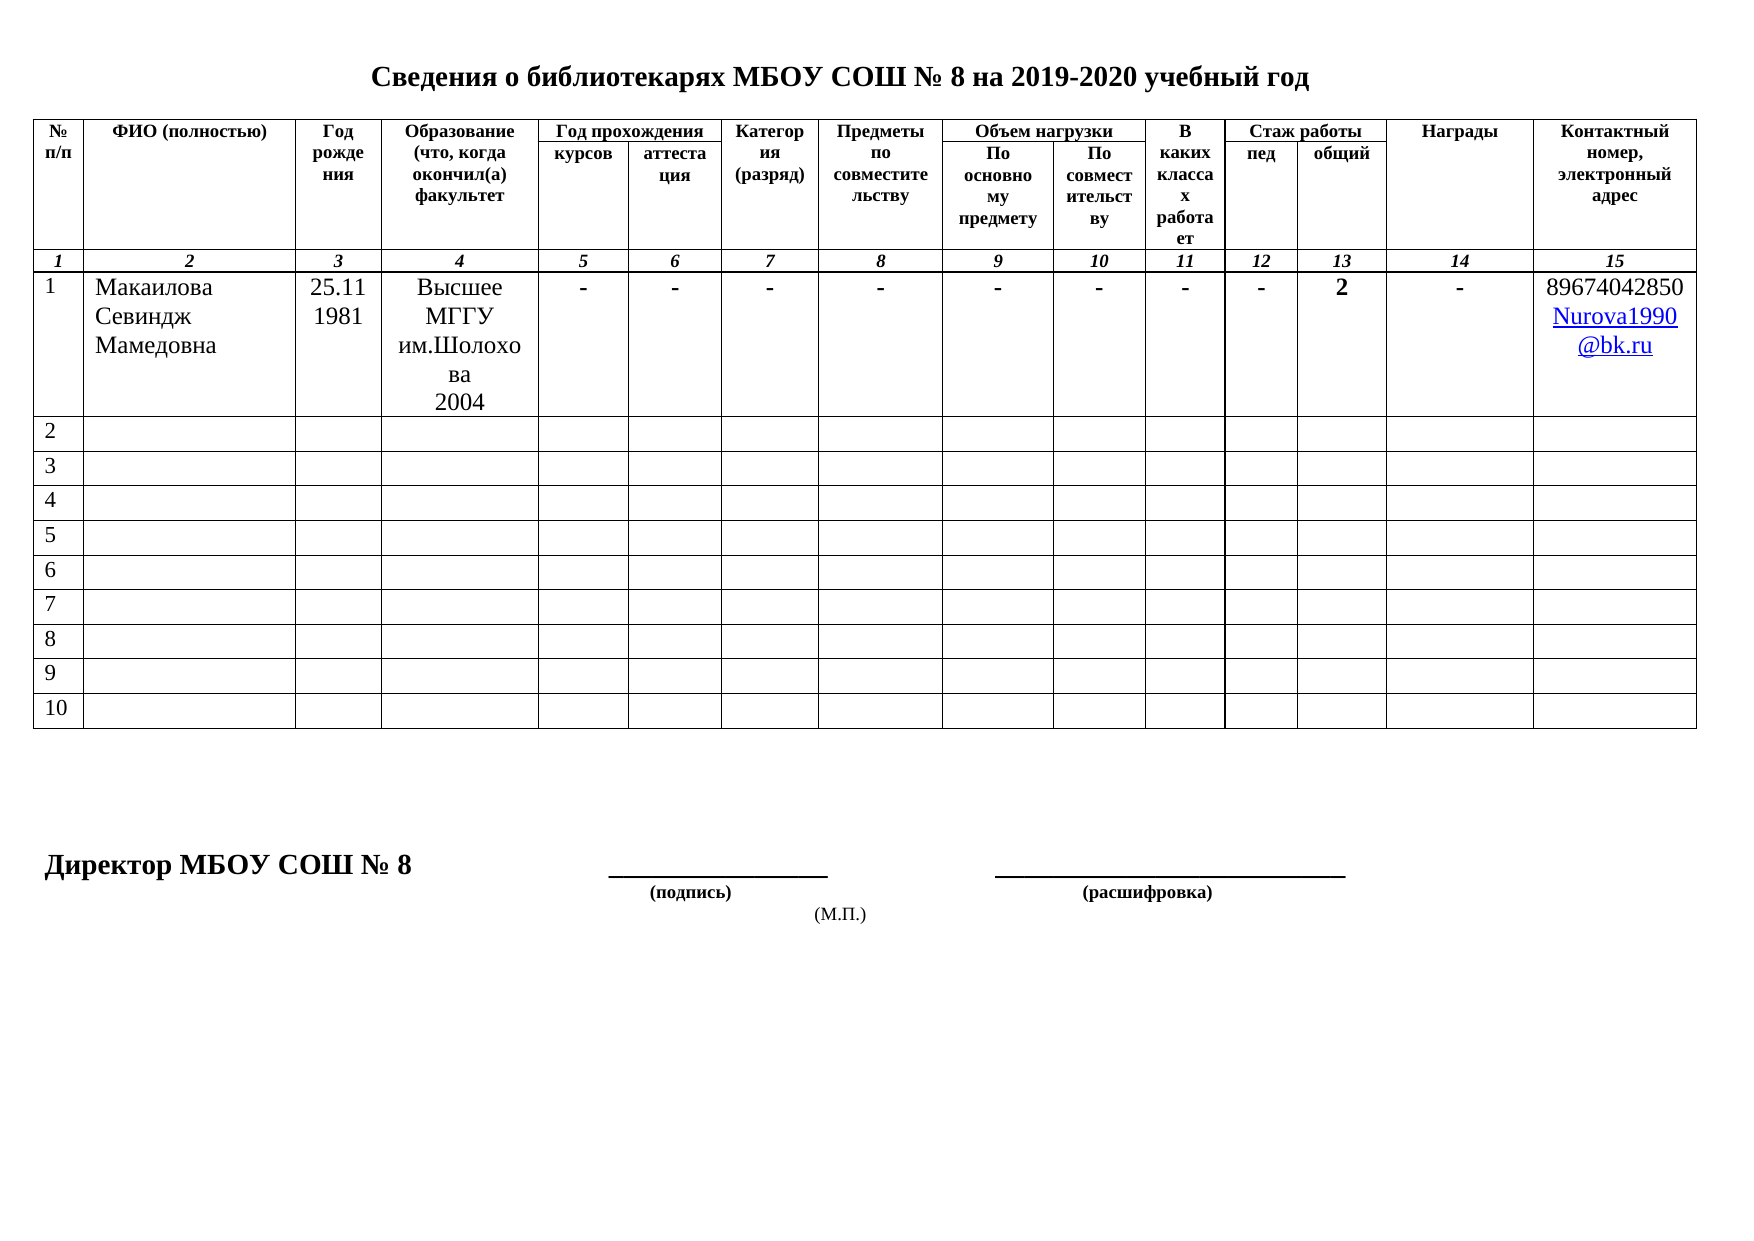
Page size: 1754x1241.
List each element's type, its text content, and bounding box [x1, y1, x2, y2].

table_cell [539, 625, 628, 658]
table_cell 3 [296, 250, 381, 271]
table_cell 7 [34, 590, 83, 624]
table_cell [629, 590, 721, 624]
table_cell 5 [539, 250, 628, 271]
table_cell [382, 452, 538, 485]
table_cell [1226, 486, 1297, 520]
table_cell [629, 486, 721, 520]
table_cell [1226, 625, 1297, 658]
table_cell [382, 659, 538, 693]
table_cell [382, 590, 538, 624]
table_cell [382, 694, 538, 727]
table_cell По совместительству [1054, 142, 1145, 249]
table_header Год прохождения [539, 120, 721, 141]
table_cell 2 [1298, 273, 1386, 416]
table_cell 9 [34, 659, 83, 693]
table_cell [629, 452, 721, 485]
table_cell [1146, 556, 1224, 589]
table_cell [382, 521, 538, 554]
table_cell [1146, 625, 1224, 658]
table_cell [943, 521, 1053, 554]
table_cell [943, 659, 1053, 693]
table_cell [296, 486, 381, 520]
table_cell [1146, 486, 1224, 520]
table_cell [539, 556, 628, 589]
table_cell [1534, 417, 1696, 451]
table_cell [1054, 417, 1145, 451]
table_cell [943, 625, 1053, 658]
table_cell [84, 417, 295, 451]
text Директор МБОУ СОШ № 8 _______________ ________________________ [44, 847, 1636, 881]
table_cell [629, 417, 721, 451]
table_cell [1298, 556, 1386, 589]
table_cell [1298, 521, 1386, 554]
table_header Категория (разряд) [722, 120, 818, 249]
table_header Контактный номер, электронный адрес [1534, 120, 1696, 249]
table_cell [84, 556, 295, 589]
table_header Образование (что, когда окончил(а) факультет [382, 120, 538, 249]
table_cell [722, 417, 818, 451]
table_cell 1 [34, 250, 83, 271]
table_header № п/п [34, 120, 83, 249]
table_cell - [1387, 273, 1533, 416]
table_cell [819, 694, 942, 727]
table_cell [296, 417, 381, 451]
table_cell По основно му предмету [943, 142, 1053, 249]
table_cell [629, 659, 721, 693]
table_cell 8 [819, 250, 942, 271]
table_cell [539, 452, 628, 485]
table_cell [1054, 486, 1145, 520]
table_cell [1387, 556, 1533, 589]
table_cell 6 [34, 556, 83, 589]
text (М.П.) [44, 902, 1636, 924]
table_cell [296, 659, 381, 693]
table_cell [296, 590, 381, 624]
table_cell [819, 590, 942, 624]
table_cell [1298, 659, 1386, 693]
table_cell [1226, 556, 1297, 589]
table_cell [629, 694, 721, 727]
table_cell - [1146, 273, 1224, 416]
table_cell [1146, 659, 1224, 693]
table_cell [722, 625, 818, 658]
table_cell - [629, 273, 721, 416]
table_cell [84, 694, 295, 727]
table_cell [943, 417, 1053, 451]
table_cell [1534, 625, 1696, 658]
table_cell [382, 556, 538, 589]
table_cell 11 [1146, 250, 1224, 271]
text (подпись) (расшифровка) [44, 881, 1636, 902]
table_cell 5 [34, 521, 83, 554]
table_cell [1226, 417, 1297, 451]
table_cell аттестация [629, 142, 721, 249]
table_cell 9 [943, 250, 1053, 271]
table_cell [819, 625, 942, 658]
text Сведения о библиотекарях МБОУ СОШ № 8 на 2019-2020 учебный год [44, 59, 1636, 93]
table_cell [1226, 659, 1297, 693]
table_cell [1226, 694, 1297, 727]
table_cell [819, 556, 942, 589]
table_cell [296, 556, 381, 589]
table_cell [1534, 486, 1696, 520]
table_cell [539, 417, 628, 451]
table_cell [819, 417, 942, 451]
table_header В каких классах работает [1146, 120, 1224, 249]
table_cell [1534, 694, 1696, 727]
table_header Объем нагрузки [943, 120, 1145, 141]
table_cell [1298, 417, 1386, 451]
table_cell [84, 452, 295, 485]
table_cell общий [1298, 142, 1386, 249]
table_cell [1298, 590, 1386, 624]
table_cell 6 [629, 250, 721, 271]
table_cell [629, 521, 721, 554]
table_cell [943, 694, 1053, 727]
table_cell [1534, 521, 1696, 554]
table_cell [1146, 694, 1224, 727]
table_cell [1387, 694, 1533, 727]
table_cell 4 [34, 486, 83, 520]
table_header Год рожде ния [296, 120, 381, 249]
table_cell [296, 625, 381, 658]
table_cell [1387, 659, 1533, 693]
table_cell [1146, 452, 1224, 485]
table_cell 14 [1387, 250, 1533, 271]
table_cell 2 [34, 417, 83, 451]
table_cell [84, 486, 295, 520]
table_cell - [1054, 273, 1145, 416]
table_cell [1298, 486, 1386, 520]
table_header ФИО (полностью) [84, 120, 295, 249]
table_cell 8 [34, 625, 83, 658]
table_cell [943, 486, 1053, 520]
table_cell [722, 659, 818, 693]
table_cell [1226, 521, 1297, 554]
table_cell 4 [382, 250, 538, 271]
table_cell [84, 590, 295, 624]
table_cell 89674042850 Nurova1990@bk.ru [1534, 273, 1696, 416]
table_cell [1146, 417, 1224, 451]
table_cell 12 [1226, 250, 1297, 271]
table_header Награды [1387, 120, 1533, 249]
table_cell [1146, 590, 1224, 624]
table_cell [722, 556, 818, 589]
table_cell [539, 659, 628, 693]
table_cell [382, 417, 538, 451]
table_cell Высшее МГГУ им.Шолохова 2004 [382, 273, 538, 416]
table_cell [1534, 659, 1696, 693]
table_cell [1054, 590, 1145, 624]
table_cell [819, 521, 942, 554]
table_cell [1226, 452, 1297, 485]
table_cell [722, 452, 818, 485]
table_cell [1146, 521, 1224, 554]
table_cell [1054, 659, 1145, 693]
table_cell - [1226, 273, 1297, 416]
table_cell [84, 625, 295, 658]
table_cell [943, 590, 1053, 624]
table_cell [1298, 625, 1386, 658]
table_cell [1387, 625, 1533, 658]
table_cell [1054, 625, 1145, 658]
table_cell [722, 694, 818, 727]
table_cell 10 [34, 694, 83, 727]
table_cell [722, 521, 818, 554]
table_cell [296, 521, 381, 554]
table_cell [1387, 590, 1533, 624]
table_cell [629, 556, 721, 589]
table_cell - [539, 273, 628, 416]
table_cell [84, 521, 295, 554]
table_cell [819, 486, 942, 520]
table_cell 10 [1054, 250, 1145, 271]
table_cell [819, 659, 942, 693]
table_cell [1298, 452, 1386, 485]
table_cell [943, 556, 1053, 589]
table_cell пед [1226, 142, 1297, 249]
table_header Предметы по совместительству [819, 120, 942, 249]
table_cell [1054, 521, 1145, 554]
table_cell [819, 452, 942, 485]
table_cell 15 [1534, 250, 1696, 271]
table_cell [1298, 694, 1386, 727]
table_cell [1387, 417, 1533, 451]
table_cell [1054, 556, 1145, 589]
table_cell [1534, 452, 1696, 485]
table_cell [722, 590, 818, 624]
table_header Стаж работы [1226, 120, 1386, 141]
table_cell [296, 694, 381, 727]
table_cell [382, 486, 538, 520]
table_cell [1387, 521, 1533, 554]
table_cell [539, 590, 628, 624]
table_cell 3 [34, 452, 83, 485]
table_cell [1534, 590, 1696, 624]
table_cell 1 [34, 273, 83, 416]
table_cell Макаилова Севиндж Мамедовна [84, 273, 295, 416]
table_cell 2 [84, 250, 295, 271]
table_cell [1534, 556, 1696, 589]
table_cell курсов [539, 142, 628, 249]
table_cell [539, 521, 628, 554]
table_cell - [722, 273, 818, 416]
table_cell [629, 625, 721, 658]
table_cell [539, 486, 628, 520]
table_cell [722, 486, 818, 520]
table_cell 25.111981 [296, 273, 381, 416]
table_cell [1054, 452, 1145, 485]
table_cell 13 [1298, 250, 1386, 271]
table_cell [84, 659, 295, 693]
table_cell [943, 452, 1053, 485]
table_cell 7 [722, 250, 818, 271]
table_cell [1054, 694, 1145, 727]
table_cell [296, 452, 381, 485]
table_cell [1387, 452, 1533, 485]
table_cell [1226, 590, 1297, 624]
table_cell - [943, 273, 1053, 416]
table_cell [382, 625, 538, 658]
table_cell [1387, 486, 1533, 520]
table_cell - [819, 273, 942, 416]
table_cell [539, 694, 628, 727]
